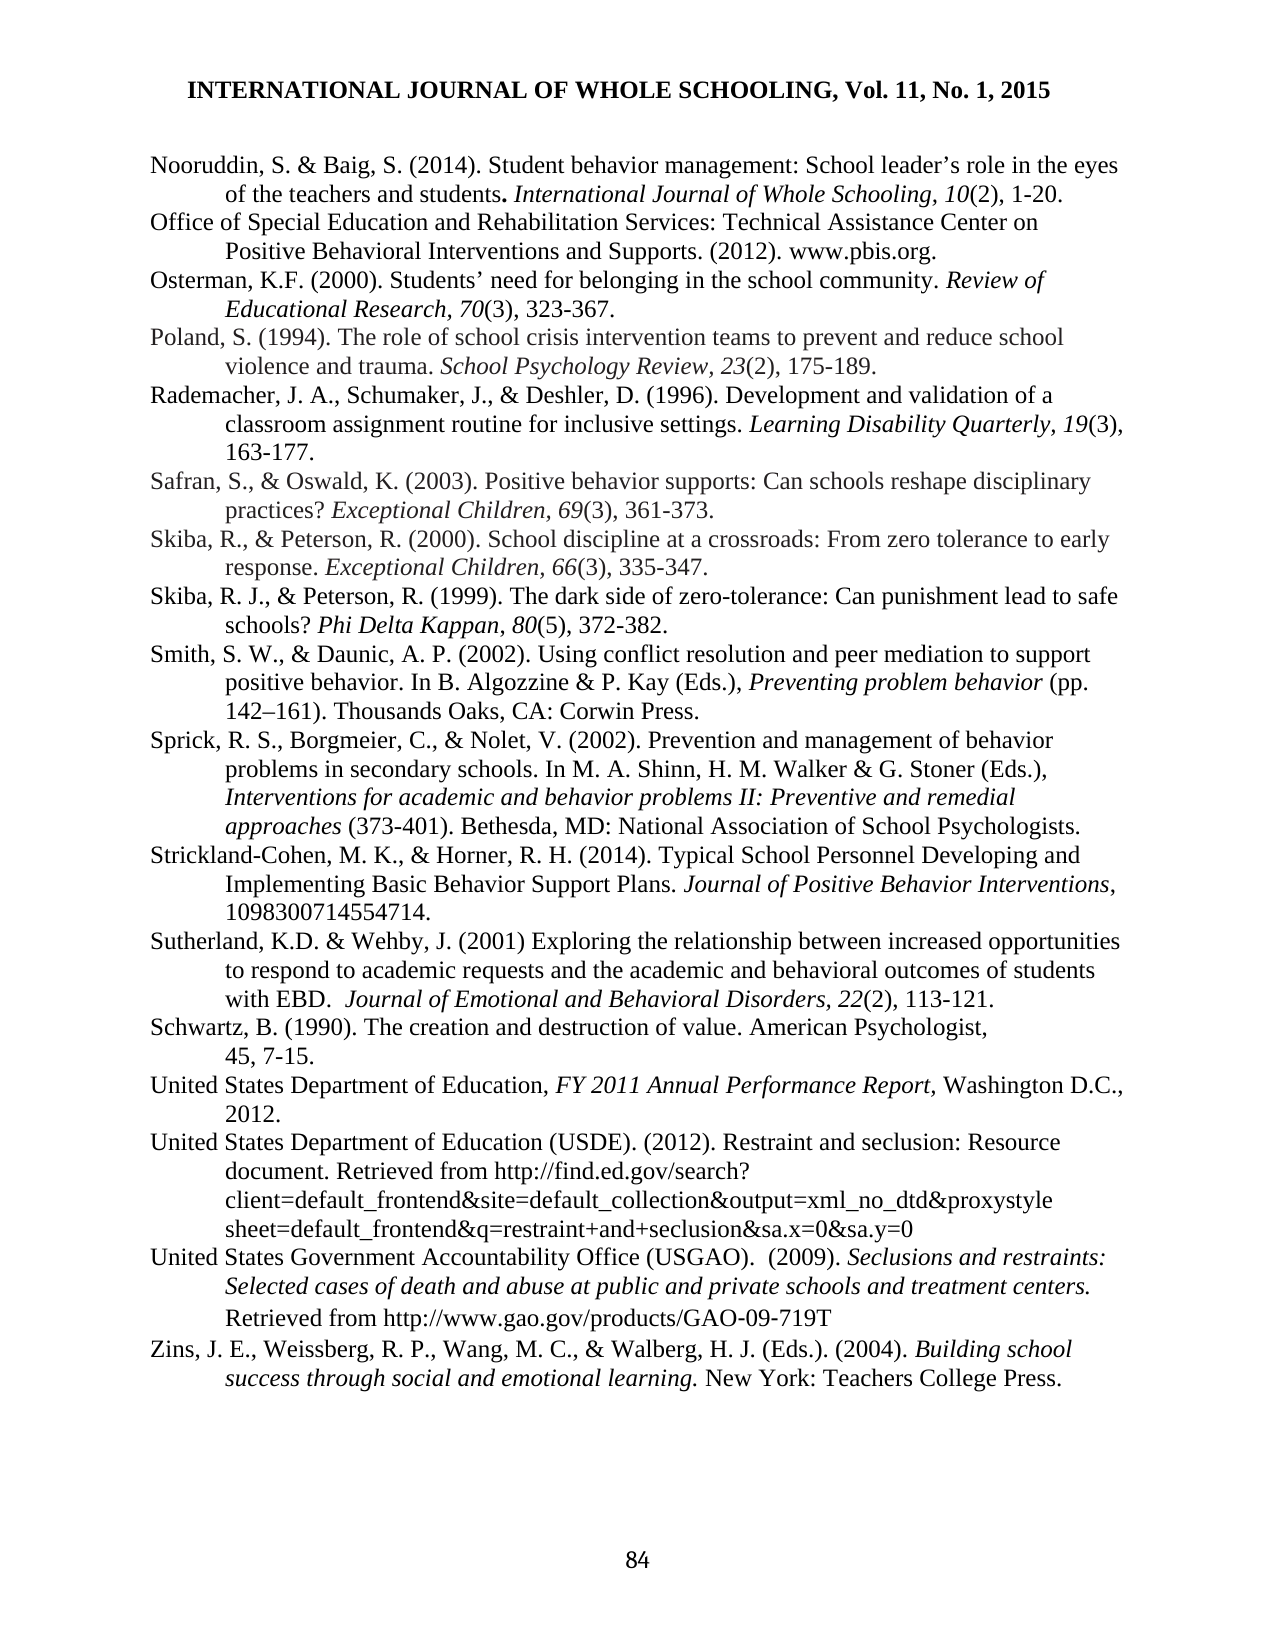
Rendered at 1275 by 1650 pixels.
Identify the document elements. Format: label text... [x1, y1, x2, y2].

text Poland, S. (1994). The role of school crisis intervention teams to prevent and reduce school violence and trauma. School Psychology Review, 23(2), 175-189. [150, 322, 1125, 380]
text Schwartz, B. (1990). The creation and destruction of value. American Psychologist, [150, 1012, 1125, 1041]
text Sutherland, K.D. & Wehby, J. (2001) Exploring the relationship between increased opportunities to respond to academic requests and the academic and behavioral outcomes of students with EBD. Journal of Emotional and Behavioral Disorders, 22(2), 113-121. [150, 926, 1125, 1012]
text United States Department of Education (USDE). (2012). Restraint and seclusion: Resource document. Retrieved from http://find.ed.gov/search?client=default_frontend&site=default_collection&output=xml_no_dtd&proxystyle sheet=default_frontend&q=restraint+and+seclusion&sa.x=0&sa.y=0 [150, 1127, 1125, 1242]
text Safran, S., & Oswald, K. (2003). Positive behavior supports: Can schools reshape disciplinary practices? Exceptional Children, 69(3), 361-373. [150, 466, 1125, 524]
text United States Government Accountability Office (USGAO). (2009). Seclusions and restraints: Selected cases of death and abuse at public and private schools and treatment centers. Retrieved from http://www.gao.gov/products/GAO‐09‐719T [150, 1242, 1125, 1334]
text Strickland-Cohen, M. K., & Horner, R. H. (2014). Typical School Personnel Developing and Implementing Basic Behavior Support Plans. Journal of Positive Behavior Interventions, 1098300714554714. [150, 840, 1125, 926]
text Skiba, R., & Peterson, R. (2000). School discipline at a crossroads: From zero tolerance to early response. Exceptional Children, 66(3), 335-347. [150, 524, 1125, 581]
text Osterman, K.F. (2000). Students’ need for belonging in the school community. Review of Educational Research, 70(3), 323-367. [150, 265, 1125, 322]
text 45, 7-15. [150, 1041, 1125, 1070]
text Skiba, R. J., & Peterson, R. (1999). The dark side of zero-tolerance: Can punishment lead to safe schools? Phi Delta Kappan, 80(5), 372-382. [150, 581, 1125, 639]
text Nooruddin, S. & Baig, S. (2014). Student behavior management: School leader’s role in the eyes of the teachers and students. International Journal of Whole Schooling, 10(2), 1-20. [150, 150, 1125, 207]
text Office of Special Education and Rehabilitation Services: Technical Assistance Center on Positive Behavioral Interventions and Supports. (2012). www.pbis.org. [150, 207, 1125, 265]
text United States Department of Education, FY 2011 Annual Performance Report, Washington D.C., 2012. [150, 1070, 1125, 1127]
text Rademacher, J. A., Schumaker, J., & Deshler, D. (1996). Development and validation of a classroom assignment routine for inclusive settings. Learning Disability Quarterly, 19(3), 163-177. [150, 380, 1125, 466]
text Sprick, R. S., Borgmeier, C., & Nolet, V. (2002). Prevention and management of behavior problems in secondary schools. In M. A. Shinn, H. M. Walker & G. Stoner (Eds.), Interventions for academic and behavior problems II: Preventive and remedial approaches (373-401). Bethesda, MD: National Association of School Psychologists. [150, 725, 1125, 840]
text Zins, J. E., Weissberg, R. P., Wang, M. C., & Walberg, H. J. (Eds.). (2004). Building school success through social and emotional learning. New York: Teachers College Press. [150, 1334, 1125, 1392]
text Smith, S. W., & Daunic, A. P. (2002). Using conflict resolution and peer mediation to support positive behavior. In B. Algozzine & P. Kay (Eds.), Preventing problem behavior (pp. 142–161). Thousands Oaks, CA: Corwin Press. [150, 639, 1125, 725]
